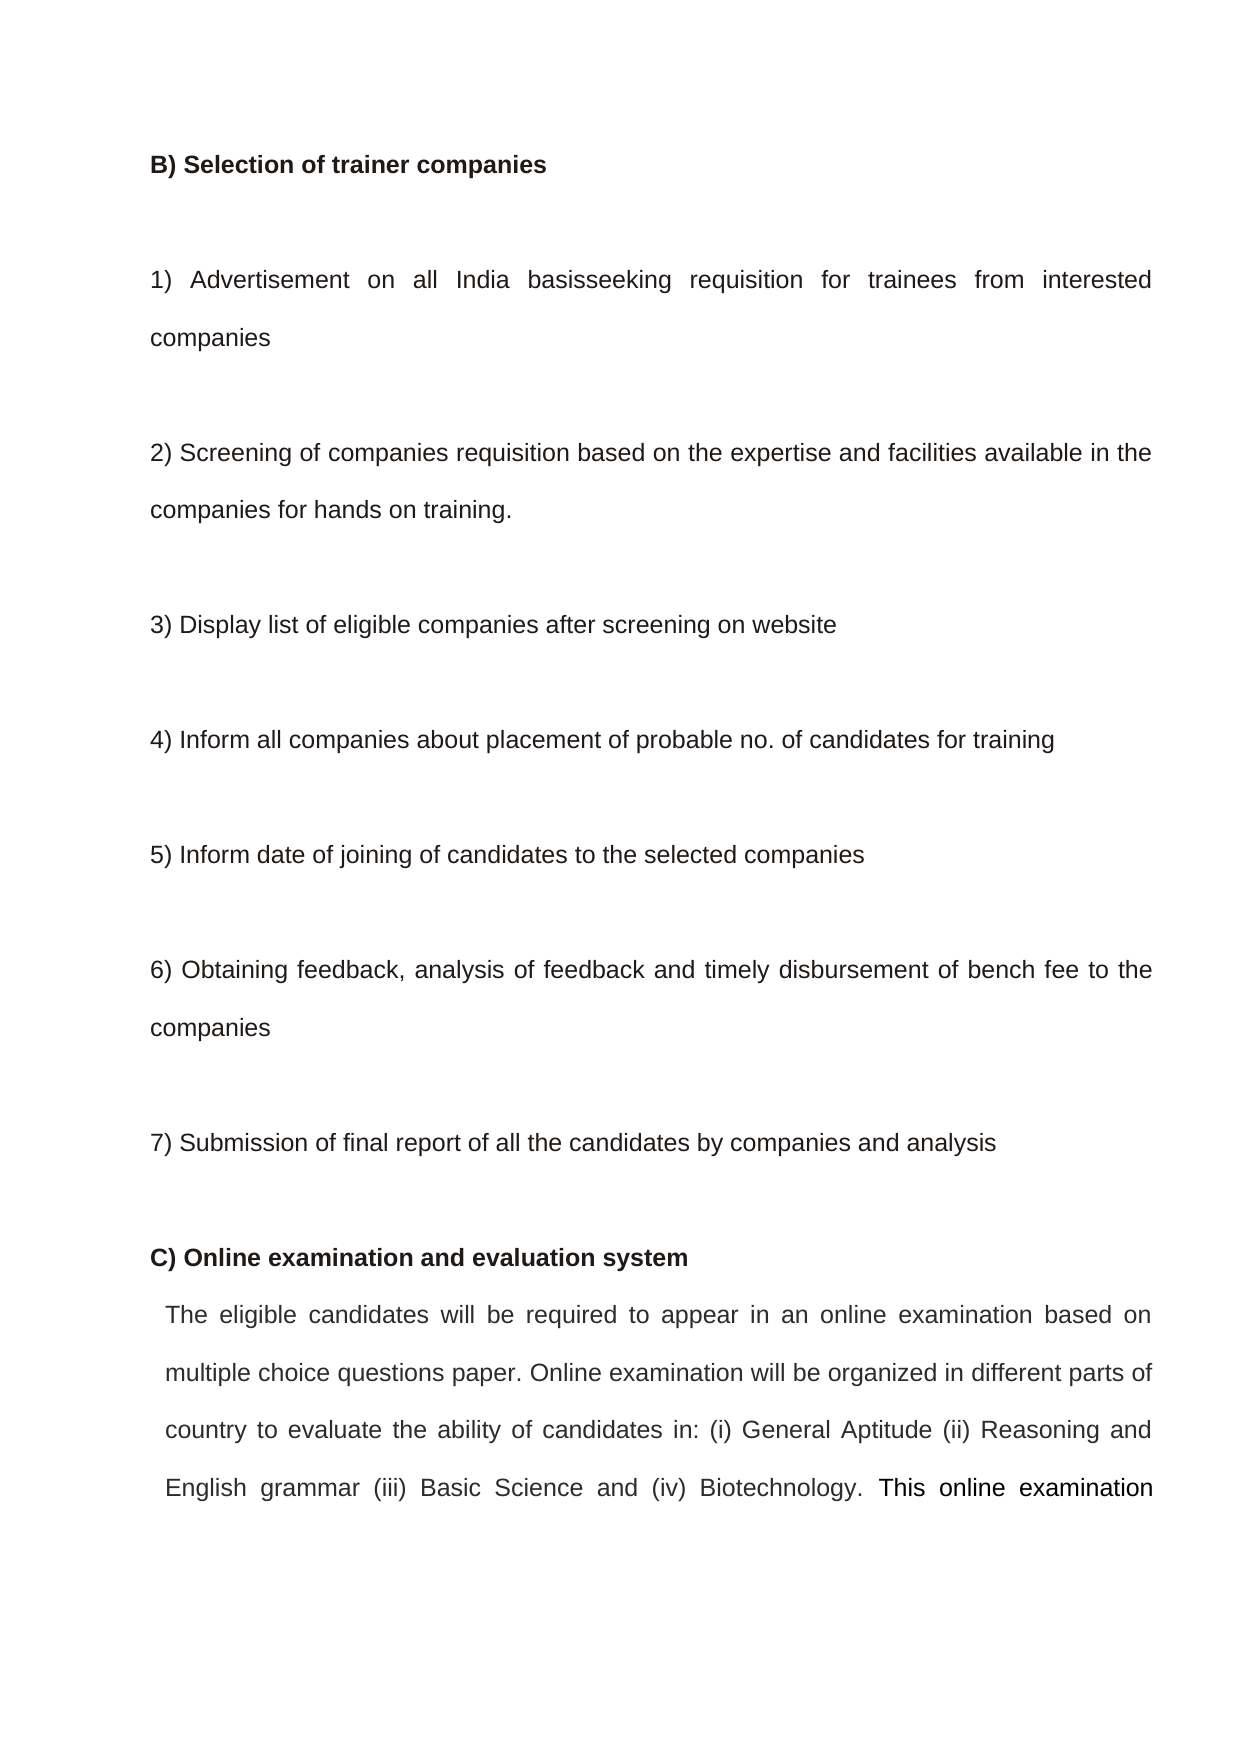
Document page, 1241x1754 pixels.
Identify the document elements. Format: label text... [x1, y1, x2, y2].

text C) Online examination and evaluation system [150, 1242, 1154, 1271]
text 3) Display list of eligible companies after screening on website [150, 610, 1154, 639]
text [165, 1300, 1154, 1501]
text B) Selection of trainer companies [150, 150, 1154, 179]
text 5) Inform date of joining of candidates to the selected companies [150, 840, 1154, 869]
text 7) Submission of final report of all the candidates by companies and analysis [150, 1127, 1154, 1156]
text 2) Screening of companies requisition based on the expertise and facilities available in the companies for hands on training. [150, 437, 1154, 524]
text 6) Obtaining feedback, analysis of feedback and timely disbursement of bench fee to the companies [150, 955, 1154, 1041]
text 1) Advertisement on all India basisseeking requisition for trainees from interested companies [150, 265, 1154, 351]
text 4) Inform all companies about placement of probable no. of candidates for training [150, 725, 1154, 754]
